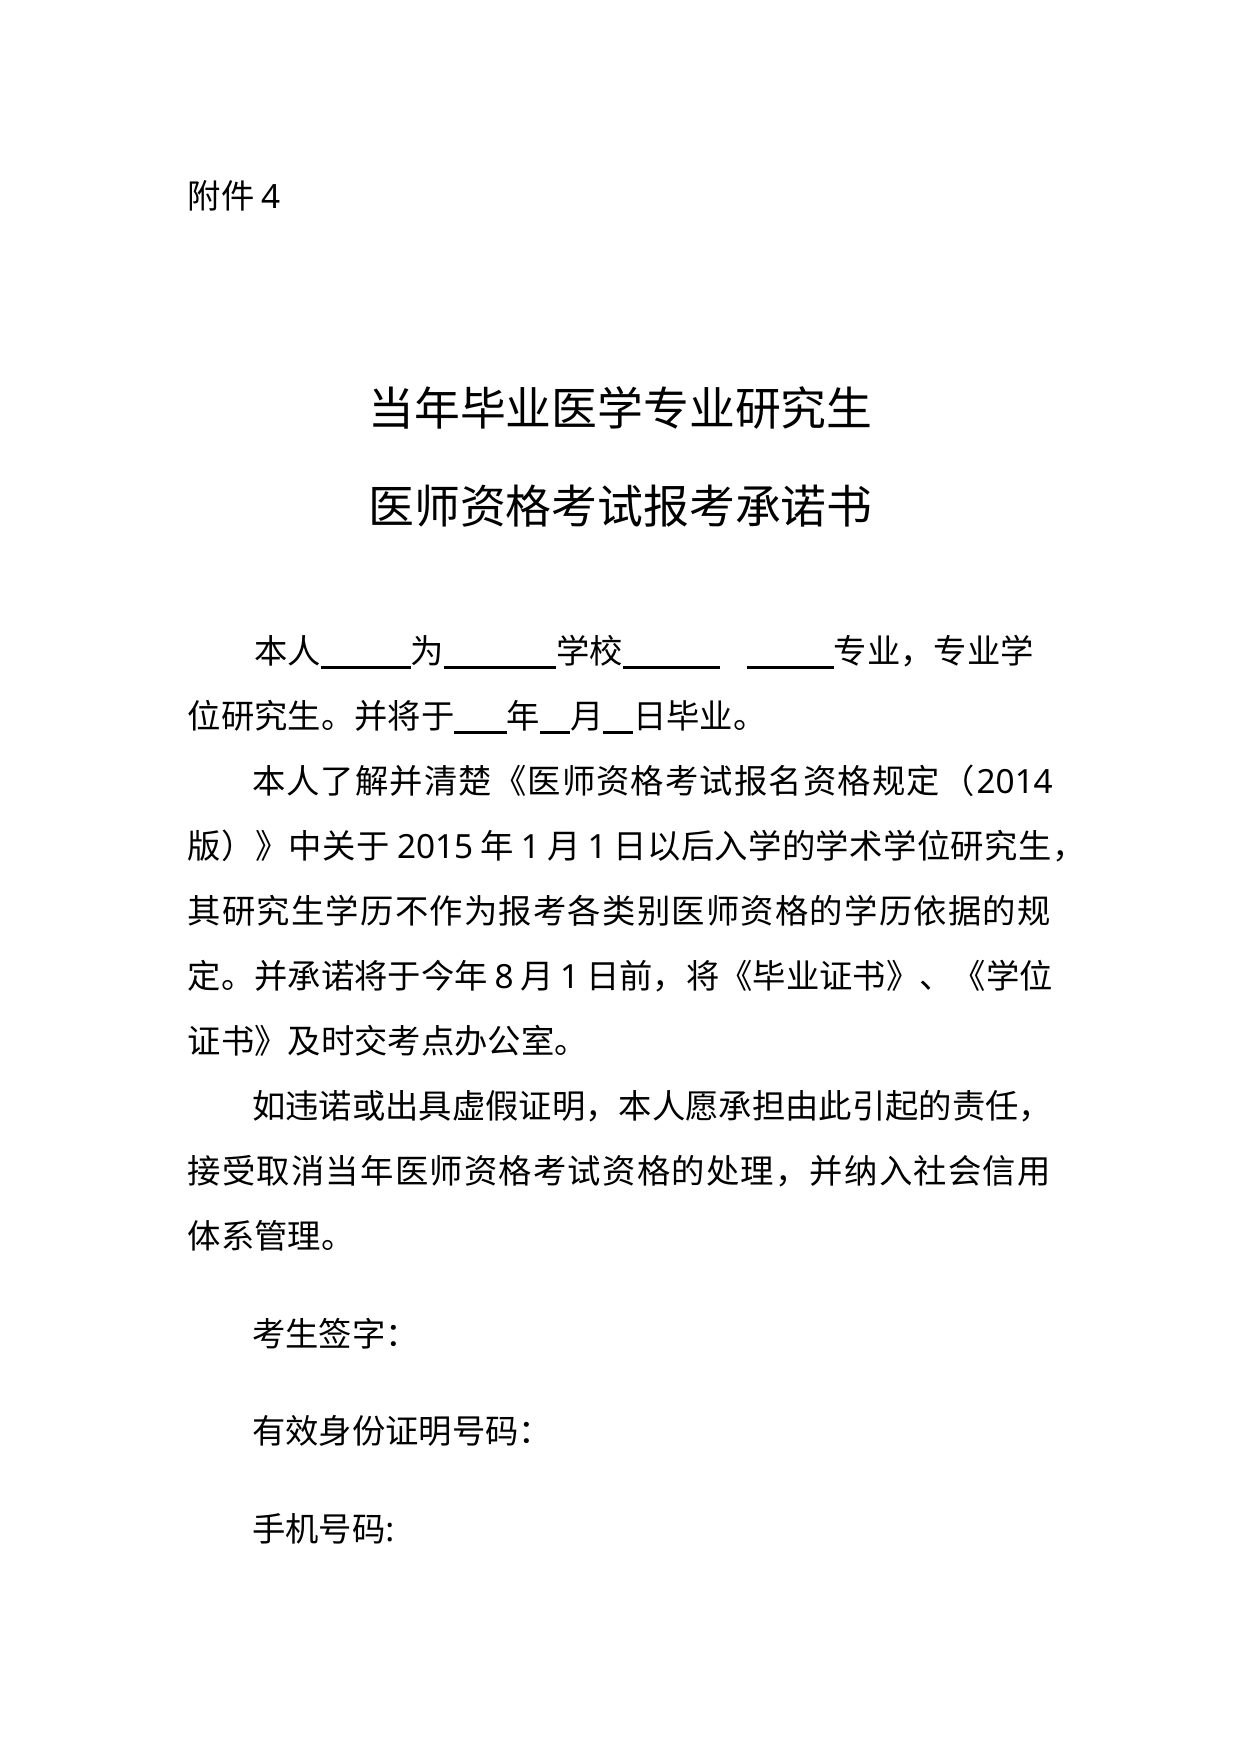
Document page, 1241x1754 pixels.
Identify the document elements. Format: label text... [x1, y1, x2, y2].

text 当年毕业医学专业研究生 [187, 357, 1053, 454]
text 考生签字： [187, 1299, 1053, 1364]
text 手机号码: [187, 1494, 1053, 1559]
text 医师资格考试报考承诺书 [187, 454, 1053, 552]
text 本人了解并清楚《医师资格考试报名资格规定（2014版）》中关于2015年1月1日以后入学的学术学位研究生，其研究生学历不作为报考各类别医师资格的学历依据的规定。并承诺将于今年8月1日前，将《毕业证书》、《学位证书》及时交考点办公室。 [187, 747, 1053, 1072]
text 有效身份证明号码： [187, 1397, 1053, 1462]
text 如违诺或出具虚假证明，本人愿承担由此引起的责任，接受取消当年医师资格考试资格的处理，并纳入社会信用体系管理。 [187, 1072, 1053, 1267]
text 本人 为 学校 a 专业，专业学位研究生。并将于 年 月 日毕业。 [187, 617, 1053, 747]
text 附件4 [187, 162, 986, 227]
